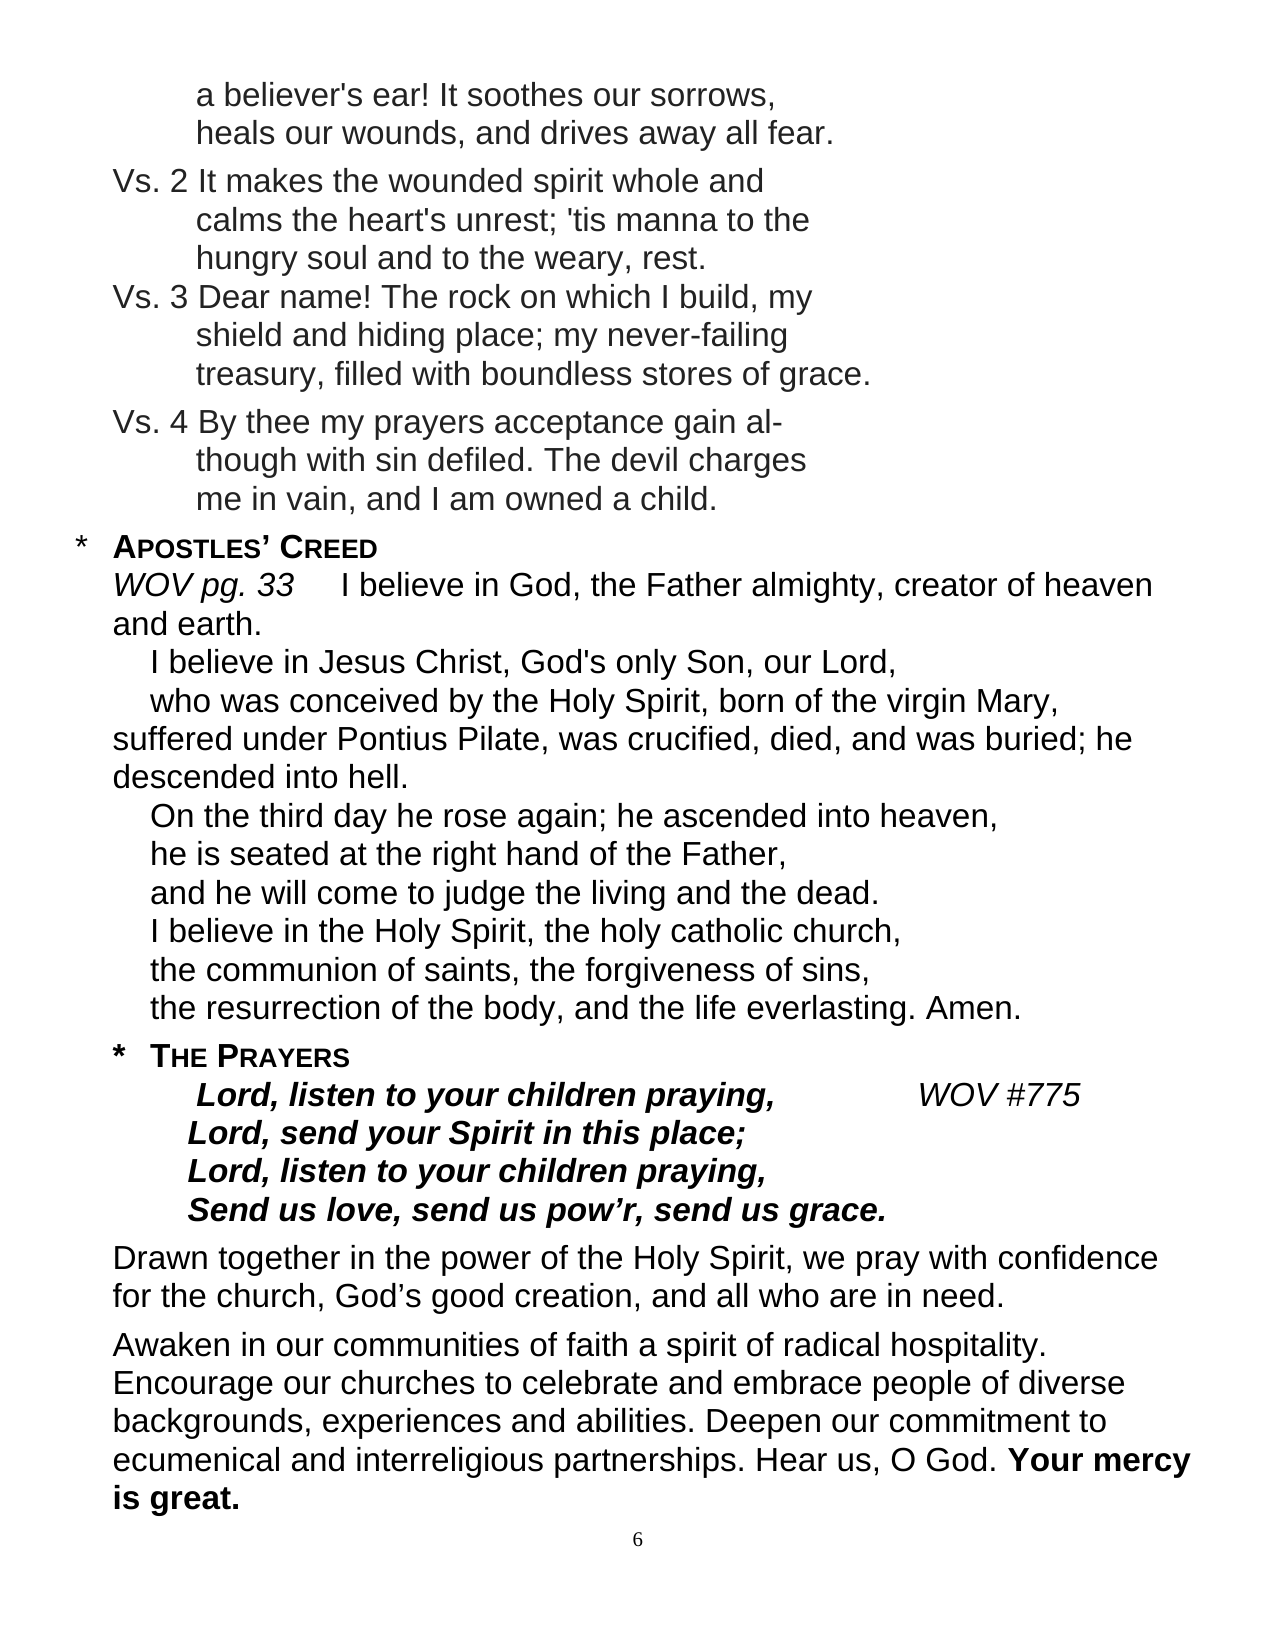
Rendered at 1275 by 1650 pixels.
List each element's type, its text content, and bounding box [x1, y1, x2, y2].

text the resurrection of the body, and the life everlasting. Amen. [112, 988, 1200, 1027]
text Lord, send your Spirit in this place; [112, 1113, 1200, 1152]
text and he will come to judge the living and the dead. [112, 873, 1200, 911]
text suffered under Pontius Pilate, was crucified, died, and was buried; he descended into hell. [112, 719, 1200, 796]
text a believer's ear! It soothes our sorrows, [112, 75, 1200, 113]
text the communion of saints, the forgiveness of sins, [112, 950, 1200, 988]
text Vs. 2 It makes the wounded spirit whole and [112, 162, 1200, 200]
text I believe in Jesus Christ, God's only Son, our Lord, [112, 642, 1200, 681]
text who was conceived by the Holy Spirit, born of the virgin Mary, [112, 681, 1200, 719]
text Drawn together in the power of the Holy Spirit, we pray with confidence for the church, God’s good creation, and all who are in need. [112, 1238, 1200, 1315]
text Lord, listen to your children praying, [112, 1152, 1200, 1190]
text he is seated at the right hand of the Father, [112, 834, 1200, 873]
text shield and hiding place; my never-failing [112, 315, 1200, 354]
text hungry soul and to the weary, rest. [112, 238, 1200, 277]
text Awaken in our communities of faith a spirit of radical hospitality. Encourage our churches to celebrate and embrace people of diverse backgrounds, experiences and abilities. Deepen our commitment to ecumenical and interreligious partnerships. Hear us, O God. Your mercy is great. [112, 1325, 1200, 1517]
text treasury, filled with boundless stores of grace. [112, 354, 1200, 392]
text * The Prayers [112, 1036, 1200, 1075]
text Send us love, send us pow’r, send us grace. [112, 1190, 1200, 1228]
text I believe in the Holy Spirit, the holy catholic church, [112, 911, 1200, 950]
text Vs. 4 By thee my prayers acceptance gain al- [112, 402, 1200, 440]
text Vs. 3 Dear name! The rock on which I build, my [112, 277, 1200, 315]
text Lord, listen to your children praying, WOV #775 [75, 1075, 1200, 1113]
text me in vain, and I am owned a child. [112, 479, 1200, 517]
text calms the heart's unrest; 'tis manna to the [112, 200, 1200, 238]
text On the third day he rose again; he ascended into heaven, [112, 796, 1200, 834]
text * Apostles’ Creed WOV pg. 33 I believe in God, the Father almighty, creator of heaven and earth. [75, 527, 1200, 642]
text though with sin defiled. The devil charges [112, 440, 1200, 479]
text heals our wounds, and drives away all fear. [112, 113, 1200, 152]
